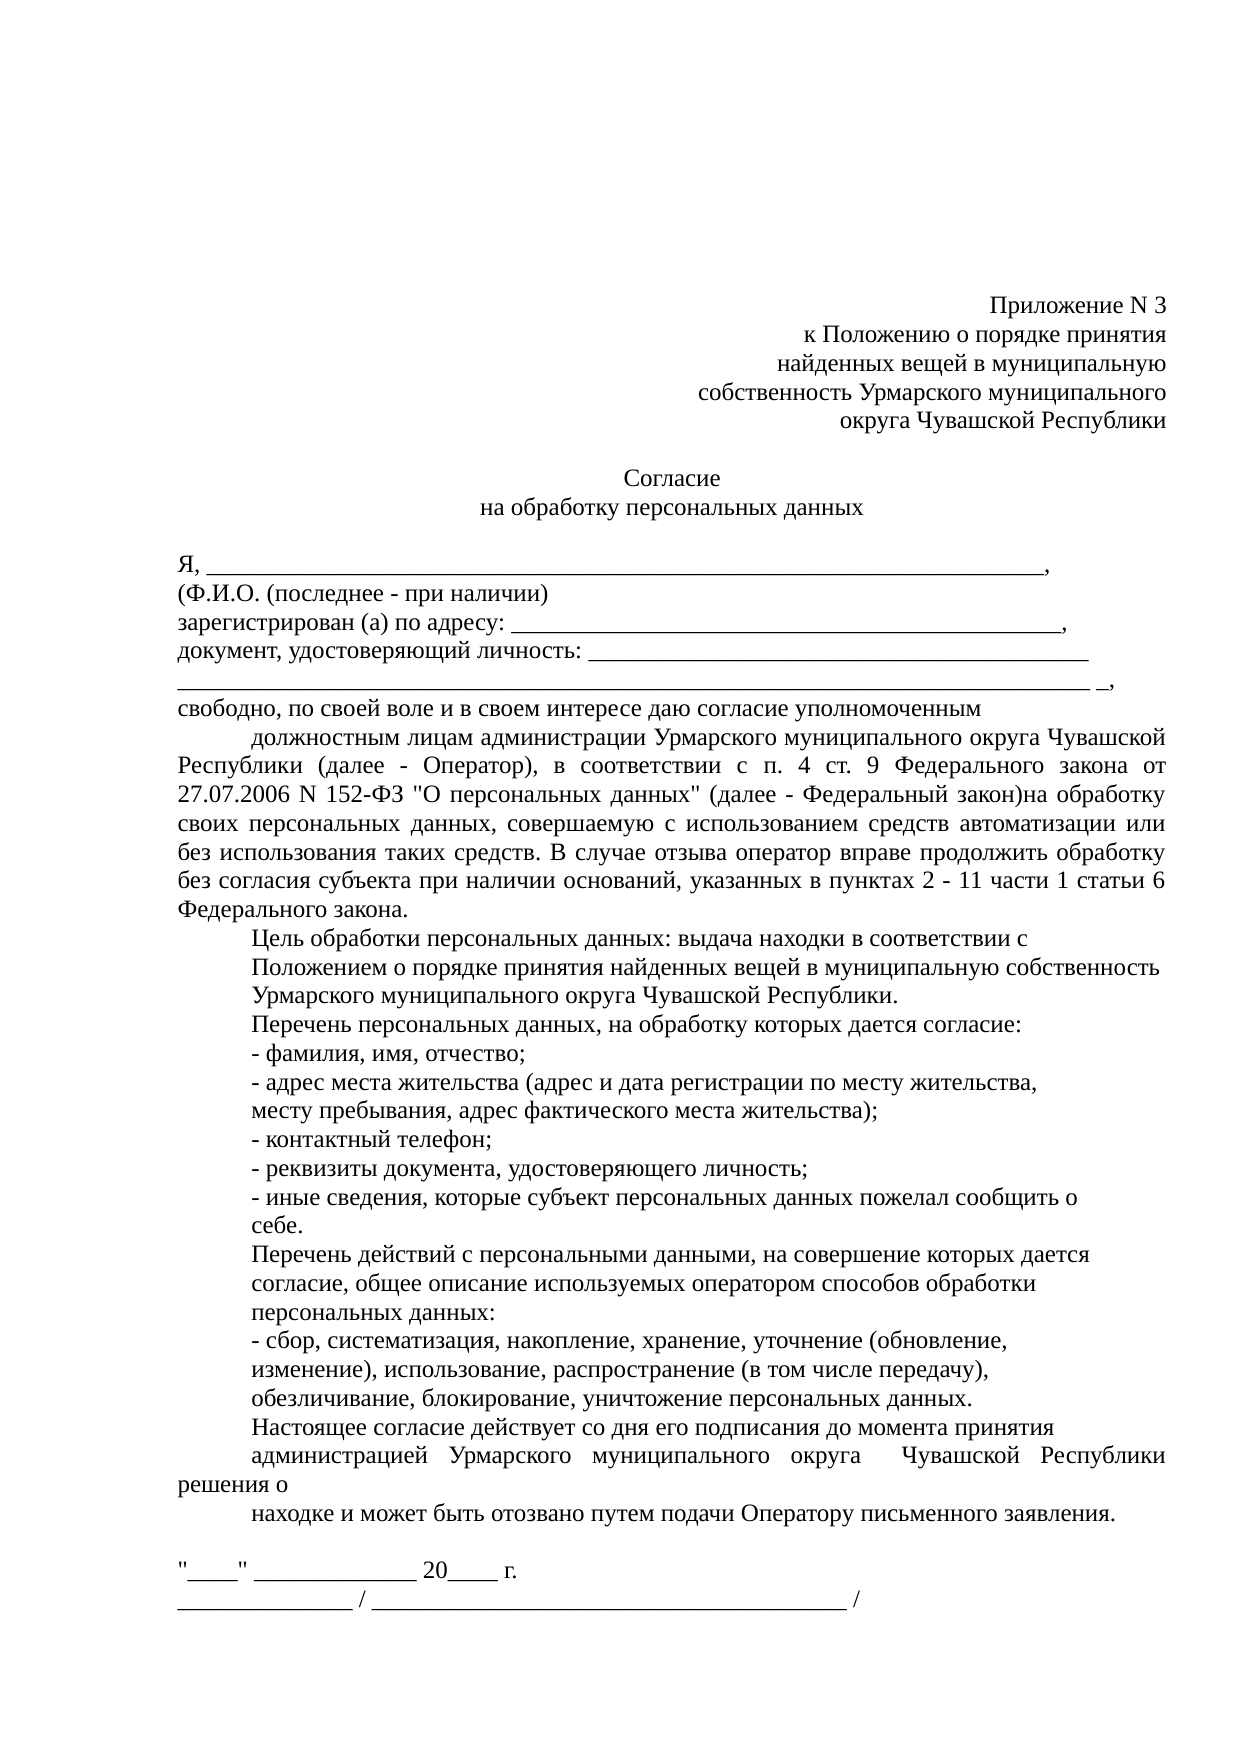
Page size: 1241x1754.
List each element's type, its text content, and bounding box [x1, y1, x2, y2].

text - фамилия, имя, отчество; [177, 1038, 1167, 1067]
text Урмарского муниципального округа Чувашской Республики. [177, 981, 1167, 1009]
text - реквизиты документа, удостоверяющего личность; [177, 1153, 1167, 1182]
text Настоящее согласие действует со дня его подписания до момента принятия [177, 1412, 1167, 1441]
text "____" _____________ 20____ г. [177, 1556, 1167, 1584]
text Цель обработки персональных данных: выдача находки в соответствии с [177, 923, 1167, 952]
text себе. [177, 1211, 1167, 1239]
text зарегистрирован (а) по адресу: ____________________________________________, [177, 607, 1167, 636]
text - контактный телефон; [177, 1124, 1167, 1153]
text администрацией Урмарского муниципального округа Чувашской Республики решения о [177, 1441, 1167, 1498]
text согласие, общее описание используемых оператором способов обработки [177, 1268, 1167, 1297]
text обезличивание, блокирование, уничтожение персональных данных. [177, 1383, 1167, 1412]
text - иные сведения, которые субъект персональных данных пожелал сообщить о [177, 1182, 1167, 1211]
text изменение), использование, распространение (в том числе передачу), [177, 1354, 1167, 1383]
text Согласие [177, 463, 1167, 492]
text персональных данных: [177, 1297, 1167, 1326]
text находке и может быть отозвано путем подачи Оператору письменного заявления. [177, 1498, 1167, 1527]
text Перечень действий с персональными данными, на совершение которых дается [177, 1239, 1167, 1268]
text Перечень персональных данных, на обработку которых дается согласие: [177, 1009, 1167, 1038]
text ______________ / ______________________________________ / [177, 1584, 1167, 1613]
text округа Чувашской Республики [177, 406, 1167, 434]
text Положением о порядке принятия найденных вещей в муниципальную собственность [177, 952, 1167, 981]
text - сбор, систематизация, накопление, хранение, уточнение (обновление, [177, 1326, 1167, 1354]
text (Ф.И.О. (последнее - при наличии) [177, 578, 1167, 607]
text собственность Урмарского муниципального [177, 377, 1167, 406]
text _________________________________________________________________________ _, [177, 664, 1167, 693]
text найденных вещей в муниципальную [177, 348, 1167, 377]
text должностным лицам администрации Урмарского муниципального округа Чувашской Республики (далее - Оператор), в соответствии с п. 4 ст. 9 Федерального закона от 27.07.2006 N 152-ФЗ "О персональных данных" (далее - Федеральный закон)на обработку своих персональных данных, совершаемую с использованием средств автоматизации или без использования таких средств. В случае отзыва оператор вправе продолжить обработку без согласия субъекта при наличии оснований, указанных в пунктах 2 - 11 части 1 статьи 6 Федерального закона. [177, 722, 1167, 923]
text свободно, по своей воле и в своем интересе даю согласие уполномоченным [177, 693, 1167, 722]
text - адрес места жительства (адрес и дата регистрации по месту жительства, [177, 1067, 1167, 1096]
text Я, ___________________________________________________________________, [177, 549, 1167, 578]
text к Положению о порядке принятия [177, 319, 1167, 348]
text документ, удостоверяющий личность: ________________________________________ [177, 636, 1167, 664]
text Приложение N 3 [177, 291, 1167, 319]
text на обработку персональных данных [177, 492, 1167, 521]
text месту пребывания, адрес фактического места жительства); [177, 1096, 1167, 1124]
